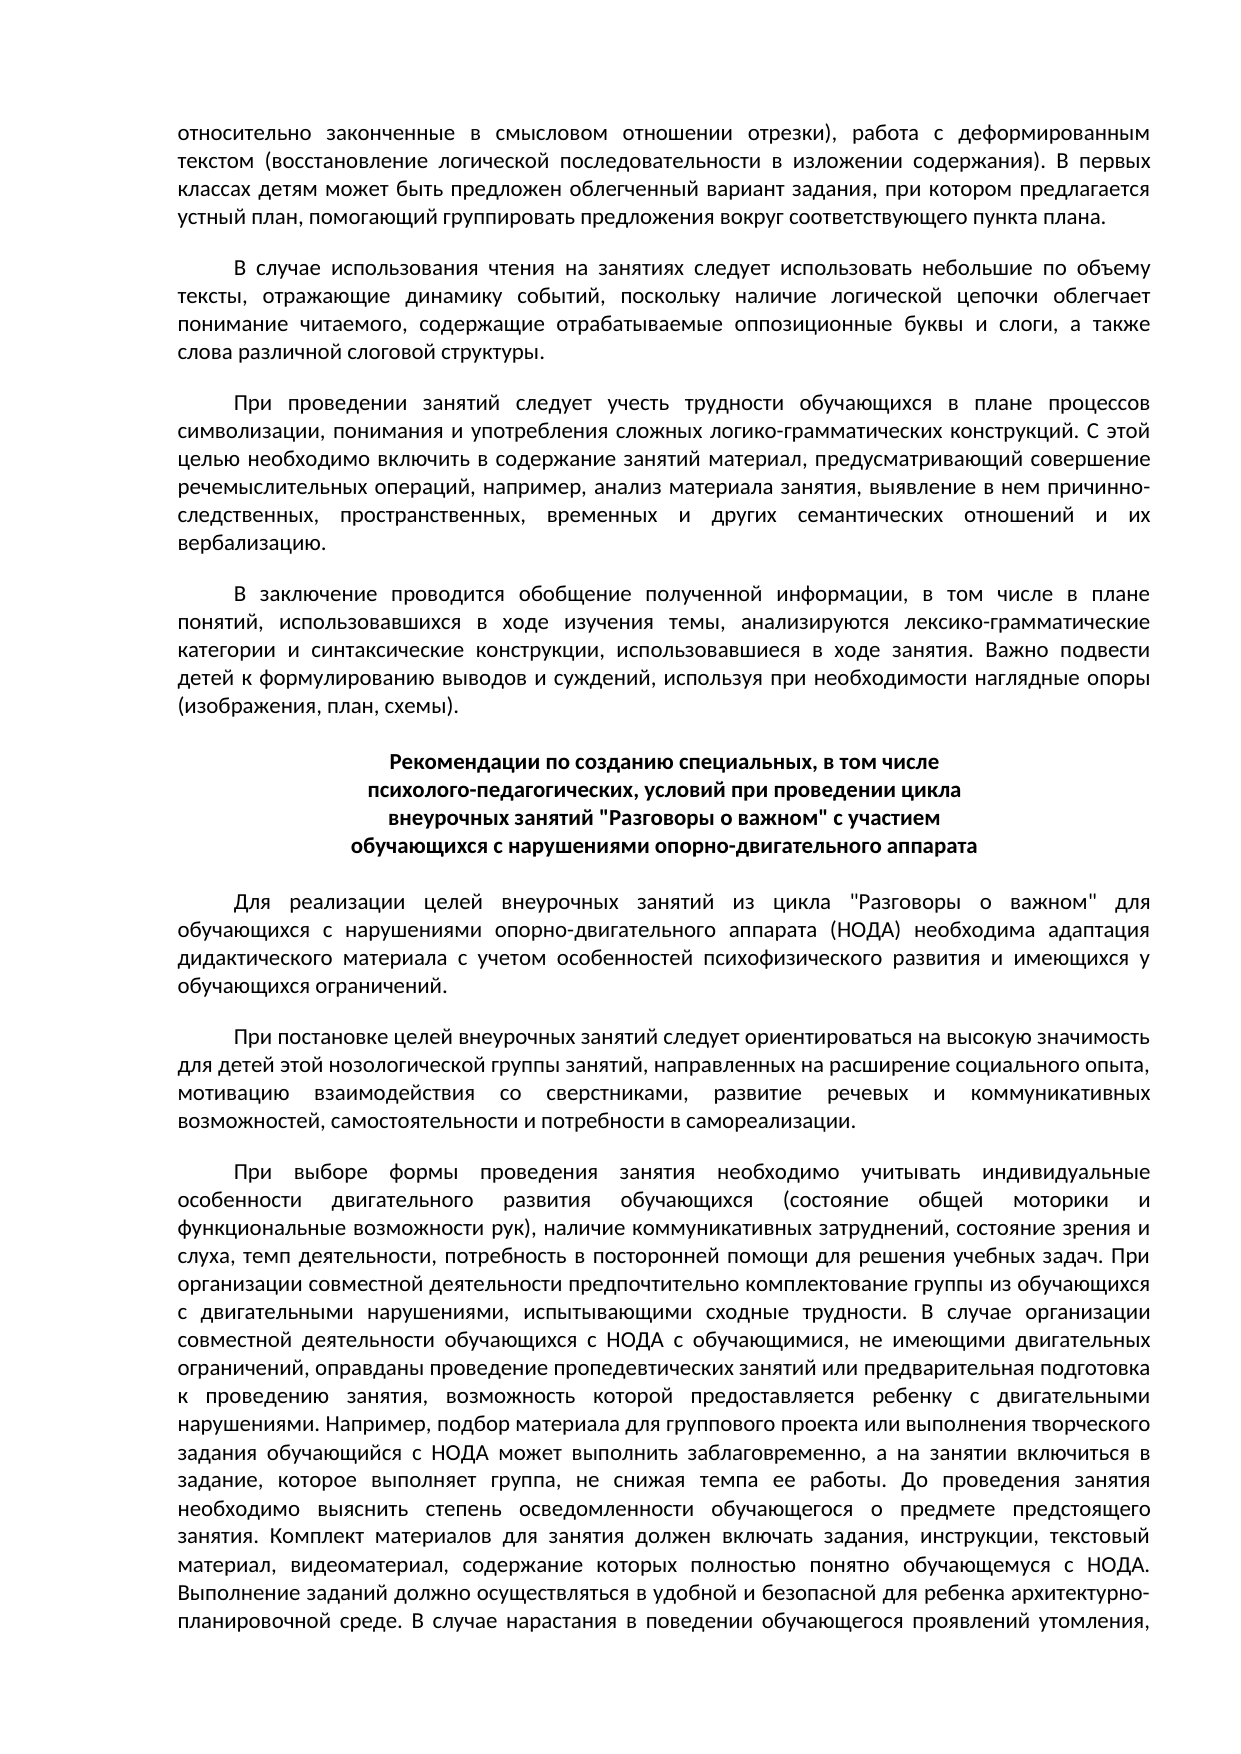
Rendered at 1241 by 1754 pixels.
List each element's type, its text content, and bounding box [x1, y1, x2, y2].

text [177, 1157, 1152, 1634]
text В заключение проводится обобщение полученной информации, в том числе в плане понятий, использовавшихся в ходе изучения темы, анализируются лексико-грамматические категории и синтаксические конструкции, использовавшиеся в ходе занятия. Важно подвести детей к формулированию выводов и суждений, используя при необходимости наглядные опоры (изображения, план, схемы). [177, 579, 1152, 719]
title Рекомендации по созданию специальных, в том числе [177, 747, 1152, 775]
title психолого-педагогических, условий при проведении цикла [177, 775, 1152, 803]
text В случае использования чтения на занятиях следует использовать небольшие по объему тексты, отражающие динамику событий, поскольку наличие логической цепочки облегчает понимание читаемого, содержащие отрабатываемые оппозиционные буквы и слоги, а также слова различной слоговой структуры. [177, 253, 1152, 365]
title обучающихся с нарушениями опорно-двигательного аппарата [177, 831, 1152, 859]
title внеурочных занятий "Разговоры о важном" с участием [177, 803, 1152, 831]
text Для реализации целей внеурочных занятий из цикла "Разговоры о важном" для обучающихся с нарушениями опорно-двигательного аппарата (НОДА) необходима адаптация дидактического материала с учетом особенностей психофизического развития и имеющихся у обучающихся ограничений. [177, 887, 1152, 999]
text При проведении занятий следует учесть трудности обучающихся в плане процессов символизации, понимания и употребления сложных логико-грамматических конструкций. С этой целью необходимо включить в содержание занятий материал, предусматривающий совершение речемыслительных операций, например, анализ материала занятия, выявление в нем причинно-следственных, пространственных, временных и других семантических отношений и их вербализацию. [177, 388, 1152, 556]
text При постановке целей внеурочных занятий следует ориентироваться на высокую значимость для детей этой нозологической группы занятий, направленных на расширение социального опыта, мотивацию взаимодействия со сверстниками, развитие речевых и коммуникативных возможностей, самостоятельности и потребности в самореализации. [177, 1022, 1152, 1134]
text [177, 118, 1152, 230]
